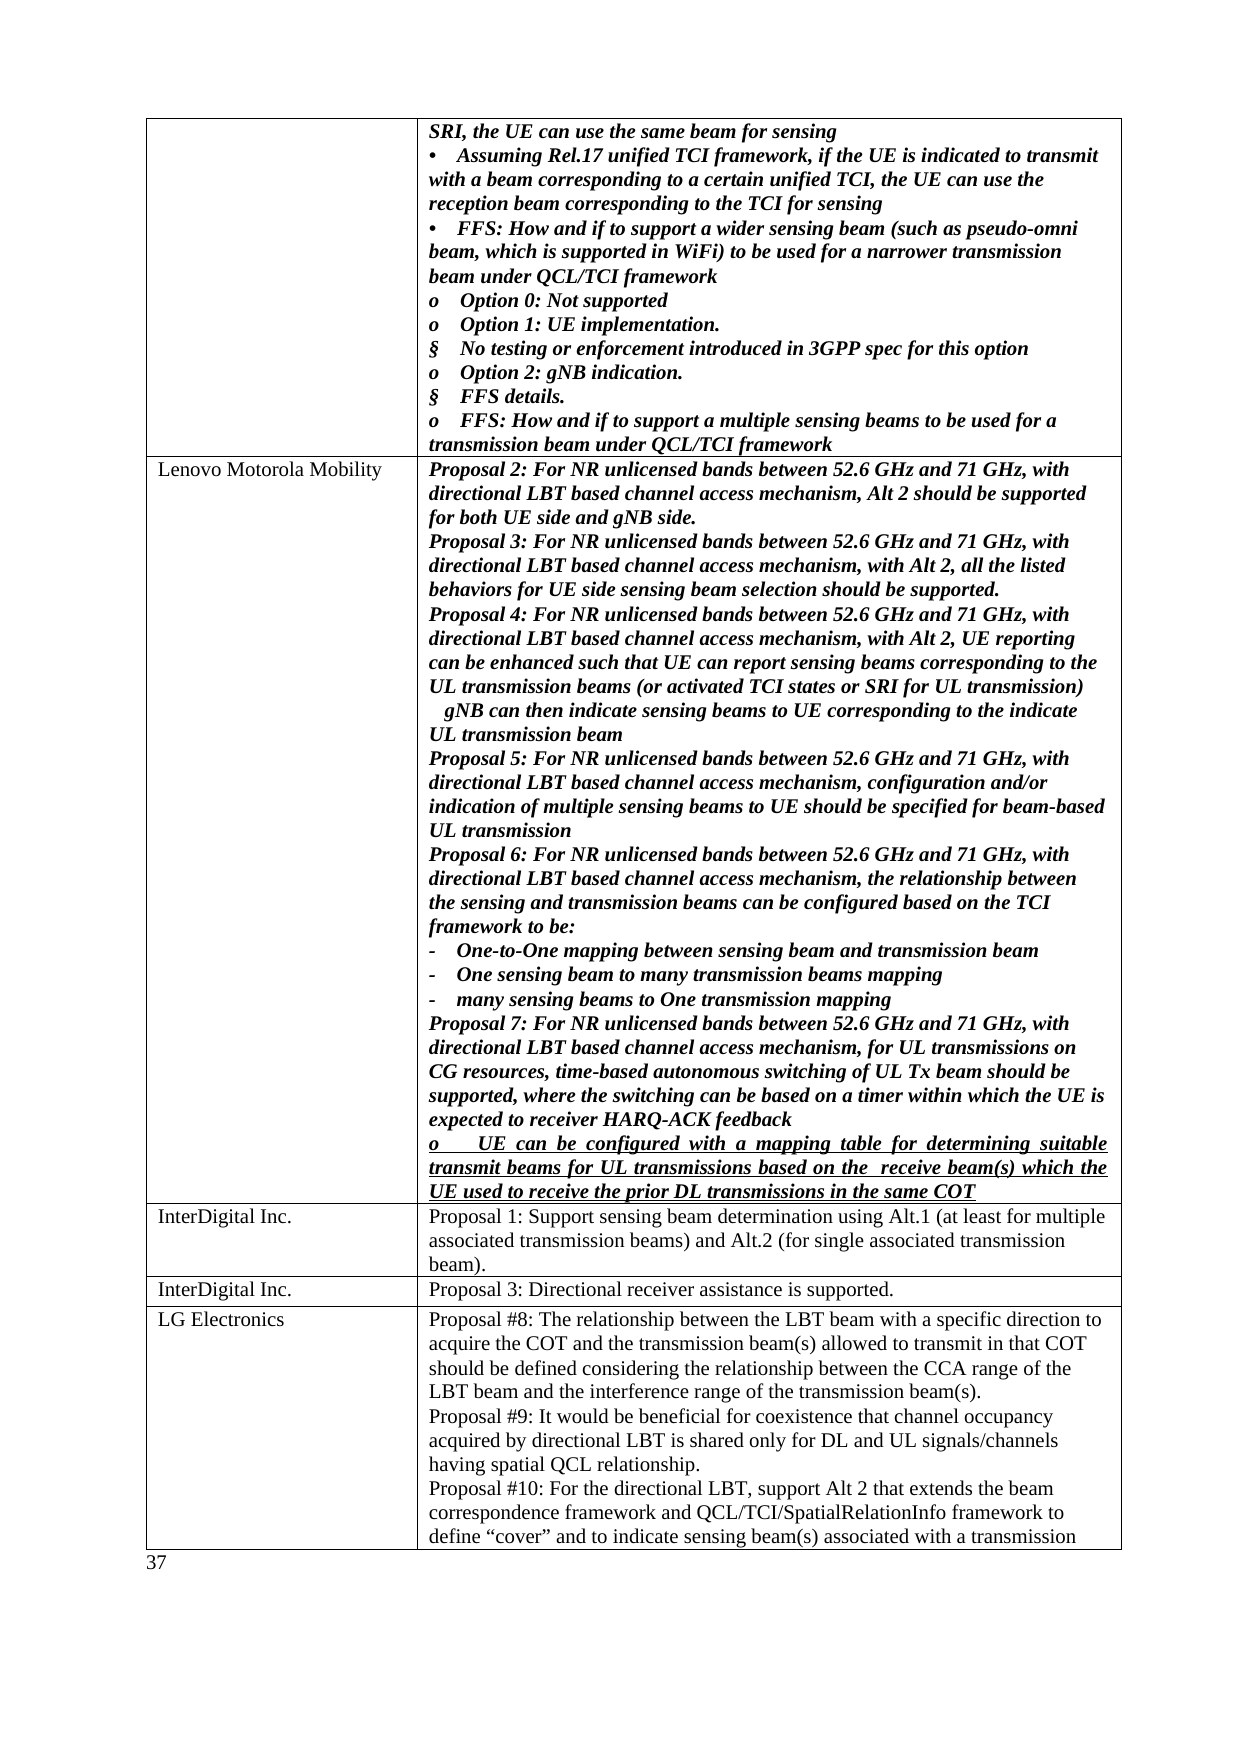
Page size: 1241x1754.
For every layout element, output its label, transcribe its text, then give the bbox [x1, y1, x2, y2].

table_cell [147, 119, 417, 456]
table_cell Lenovo Motorola Mobility [147, 457, 417, 1203]
table_cell InterDigital Inc. [147, 1277, 417, 1306]
table_cell LG Electronics [147, 1307, 417, 1549]
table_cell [418, 119, 1121, 456]
table_cell Proposal 3: Directional receiver assistance is supported. [418, 1277, 1121, 1306]
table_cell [418, 1307, 1121, 1549]
table_cell InterDigital Inc. [147, 1204, 417, 1276]
table_cell Proposal 2: For NR unlicensed bands between 52.6 GHz and 71 GHz, with directional LBT based channel access mechanism, Alt 2 should be supported for both UE side and gNB side. Proposal 3: For NR unlicensed bands between 52.6 GHz and 71 GHz, with directional LBT based channel access mechanism, with Alt 2, all the listed behaviors for UE side sensing beam selection should be supported. Proposal 4: For NR unlicensed bands between 52.6 GHz and 71 GHz, with directional LBT based channel access mechanism, with Alt 2, UE reporting can be enhanced such that UE can report sensing beams corresponding to the UL transmission beams (or activated TCI states or SRI for UL transmission) gNB can then indicate sensing beams to UE corresponding to the indicate UL transmission beam Proposal 5: For NR unlicensed bands between 52.6 GHz and 71 GHz, with directional LBT based channel access mechanism, configuration and/or indication of multiple sensing beams to UE should be specified for beam-based UL transmission Proposal 6: For NR unlicensed bands between 52.6 GHz and 71 GHz, with directional LBT based channel access mechanism, the relationship between the sensing and transmission beams can be configured based on the TCI framework to be: - One-to-One mapping between sensing beam and transmission beam - One sensing beam to many transmission beams mapping - many sensing beams to One transmission mapping Proposal 7: For NR unlicensed bands between 52.6 GHz and 71 GHz, with directional LBT based channel access mechanism, for UL transmissions on CG resources, time-based autonomous switching of UL Tx beam should be supported, where the switching can be based on a timer within which the UE is expected to receiver HARQ-ACK feedback o UE can be configured with a mapping table for determining suitable transmit beams for UL transmissions based on the receive beam(s) which the UE used to receive the prior DL transmissions in the same COT [418, 457, 1121, 1203]
table_cell Proposal 1: Support sensing beam determination using Alt.1 (at least for multiple associated transmission beams) and Alt.2 (for single associated transmission beam). [418, 1204, 1121, 1276]
